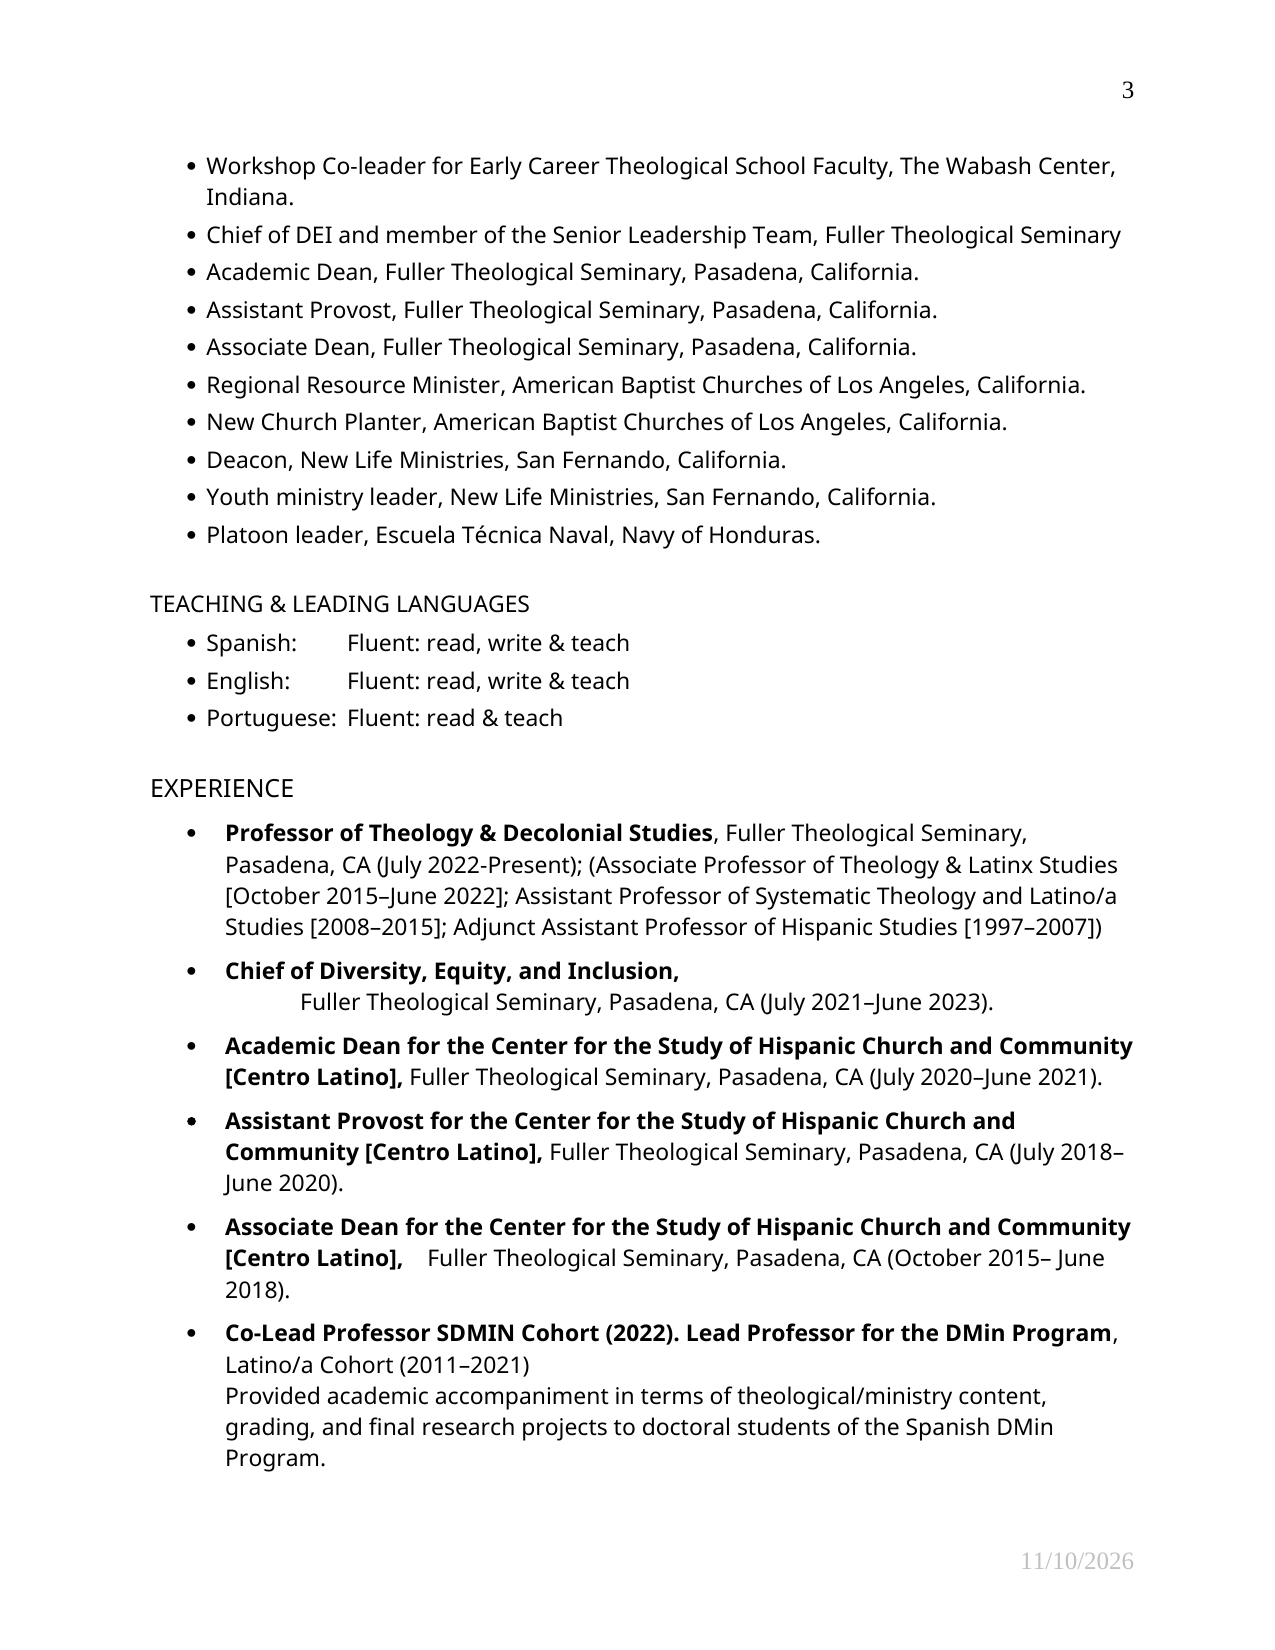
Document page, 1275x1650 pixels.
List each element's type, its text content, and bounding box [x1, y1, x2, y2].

list Academic Dean for the Center for the Study of Hispanic Church and Community [Centro Latino], Fuller Theological Seminary, Pasadena, CA (July 2020–June 2021). [187, 1030, 1134, 1092]
text Associate Dean, Fuller Theological Seminary, Pasadena, California. [187, 331, 1134, 362]
text Academic Dean, Fuller Theological Seminary, Pasadena, California. [187, 256, 1134, 287]
list Co-Lead Professor SDMIN Cohort (2022). Lead Professor for the DMin Program, Latino/a Cohort (2011–2021) Provided academic accompaniment in terms of theological/ministry content, grading, and final research projects to doctoral students of the Spanish DMin Program. [187, 1317, 1134, 1474]
list Associate Dean for the Center for the Study of Hispanic Church and Community [Centro Latino], Fuller Theological Seminary, Pasadena, CA (October 2015– June 2018). [187, 1211, 1134, 1305]
text Youth ministry leader, New Life Ministries, San Fernando, California. [187, 481, 1134, 512]
text Portuguese: Fluent: read & teach [187, 702, 1134, 733]
text Regional Resource Minister, American Baptist Churches of Los Angeles, California. [187, 369, 1134, 400]
text Assistant Provost, Fuller Theological Seminary, Pasadena, California. [187, 294, 1134, 325]
subtitle TEACHING & LEADING LANGUAGES [150, 587, 1134, 619]
list Assistant Provost for the Center for the Study of Hispanic Church and Community [Centro Latino], Fuller Theological Seminary, Pasadena, CA (July 2018–June 2020). [187, 1105, 1134, 1199]
list Professor of Theology & Decolonial Studies, Fuller Theological Seminary, Pasadena, CA (July 2022-Present); (Associate Professor of Theology & Latinx Studies [October 2015–June 2022]; Assistant Professor of Systematic Theology and Latino/a Studies [2008–2015]; Adjunct Assistant Professor of Hispanic Studies [1997–2007]) [187, 817, 1134, 942]
list Chief of Diversity, Equity, and Inclusion, Fuller Theological Seminary, Pasadena, CA (July 2021–June 2023). [187, 955, 1134, 1017]
text Workshop Co-leader for Early Career Theological School Faculty, The Wabash Center, Indiana. [187, 150, 1134, 212]
text Platoon leader, Escuela Técnica Naval, Navy of Honduras. [187, 519, 1134, 550]
text Deacon, New Life Ministries, San Fernando, California. [187, 444, 1134, 475]
text Spanish: Fluent: read, write & teach [187, 627, 1134, 658]
text Chief of DEI and member of the Senior Leadership Team, Fuller Theological Seminary [187, 219, 1134, 250]
subtitle EXPERIENCE [150, 771, 1134, 805]
text New Church Planter, American Baptist Churches of Los Angeles, California. [187, 406, 1134, 437]
text English: Fluent: read, write & teach [187, 664, 1134, 696]
